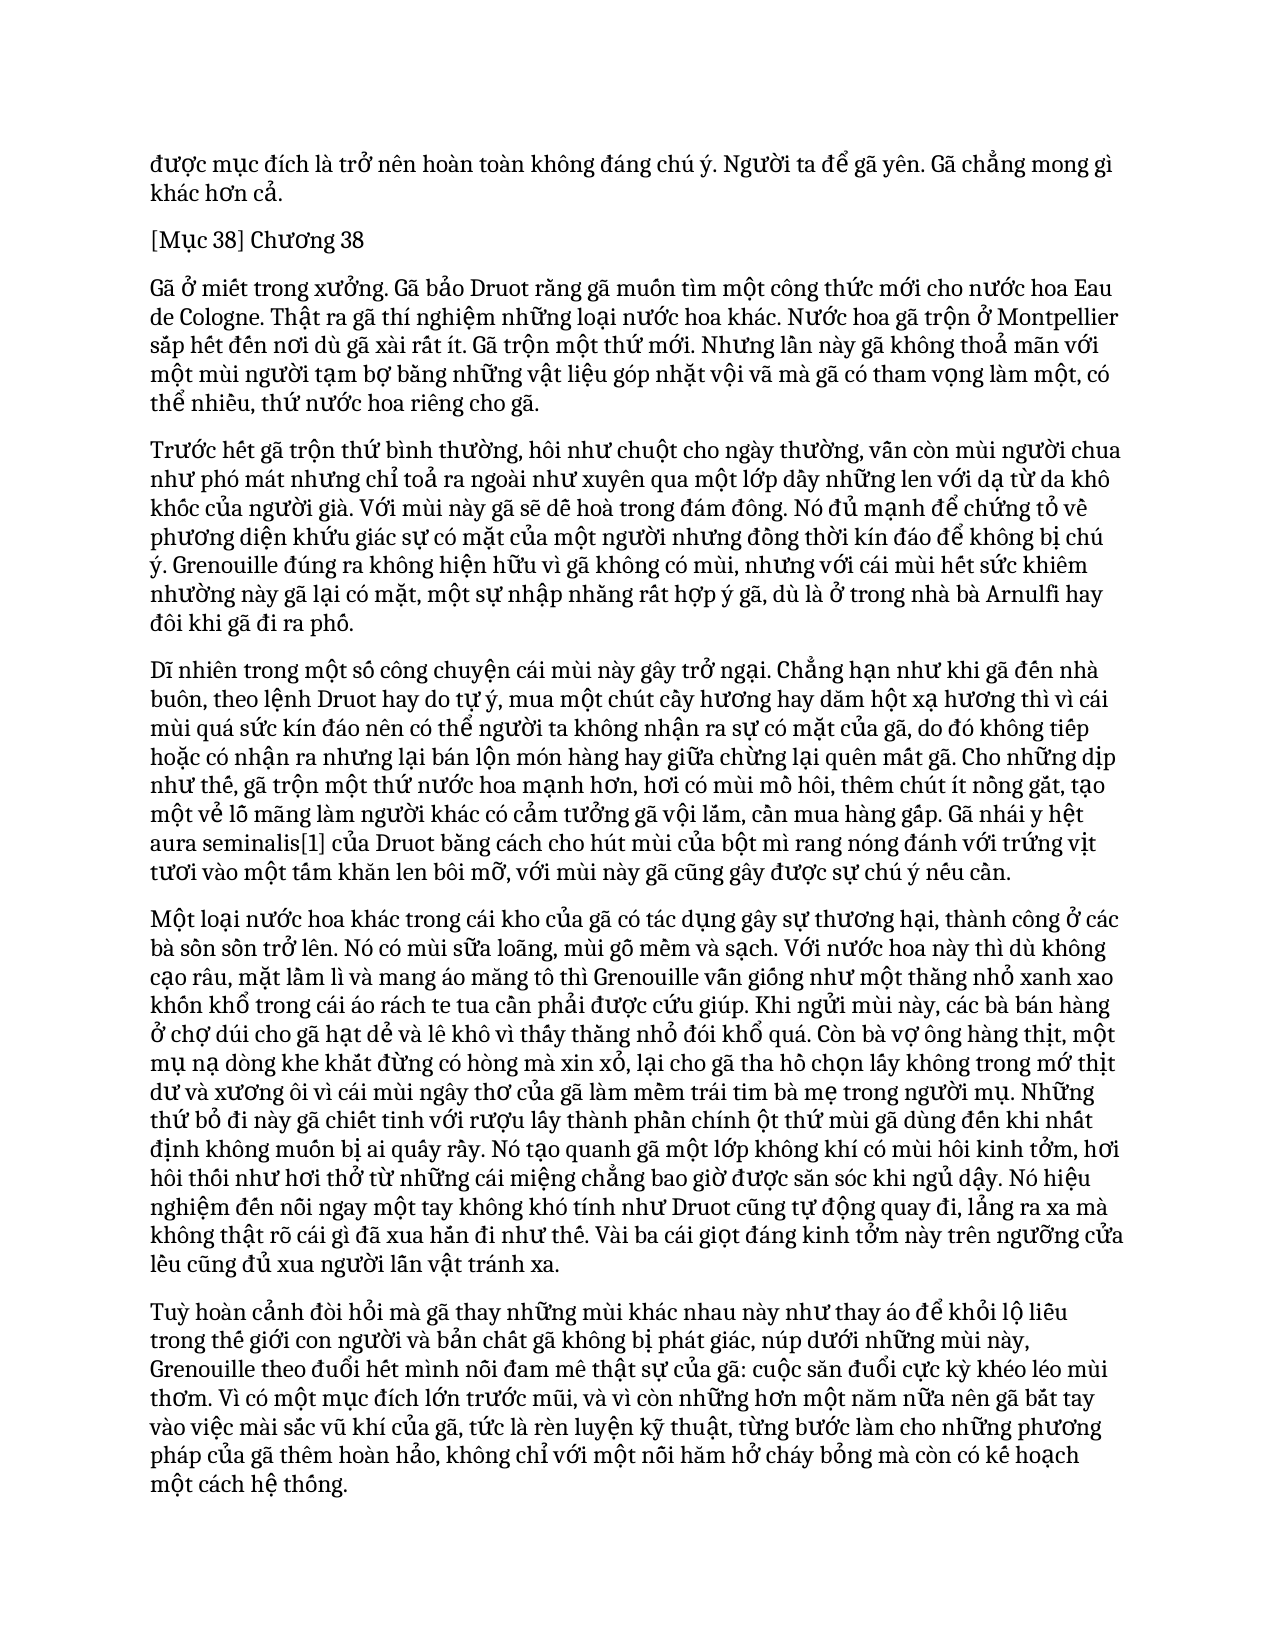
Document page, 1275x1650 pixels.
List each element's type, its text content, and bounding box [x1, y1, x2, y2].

text Một loại nước hoa khác trong cái kho của gã có tác dụng gây sự thương hại, thành công ở các bà sồn sồn trở lên. Nó có mùi sữa loãng, mùi gỗ mềm và sạch. Với nước hoa này thì dù không cạo râu, mặt lầm lì và mang áo măng tô thì Grenouille vẫn giống như một thằng nhỏ xanh xao khốn khổ trong cái áo rách te tua cần phải được cứu giúp. Khi ngửi mùi này, các bà bán hàng ở chợ dúi cho gã hạt dẻ và lê khô vì thấy thằng nhỏ đói khổ quá. Còn bà vợ ông hàng thịt, một mụ nạ dòng khe khắt đừng có hòng mà xin xỏ, lại cho gã tha hồ chọn lấy không trong mớ thịt dư và xương ôi vì cái mùi ngây thơ của gã làm mềm trái tim bà mẹ trong người mụ. Những thứ bỏ đi này gã chiết tinh với rượu lấy thành phần chính ột thứ mùi gã dùng đến khi nhất định không muốn bị ai quấy rầy. Nó tạo quanh gã một lớp không khí có mùi hôi kinh tởm, hơi hôi thối như hơi thở từ những cái miệng chẳng bao giờ được săn sóc khi ngủ dậy. Nó hiệu nghiệm đến nỗi ngay một tay không khó tính như Druot cũng tự động quay đi, lảng ra xa mà không thật rõ cái gì đã xua hắn đi như thế. Vài ba cái giọt đáng kinh tởm này trên ngưỡng cửa lều cũng đủ xua người lẫn vật tránh xa. [150, 905, 1125, 1279]
text Gã ở miết trong xưởng. Gã bảo Druot rằng gã muốn tìm một công thức mới cho nước hoa Eau de Cologne. Thật ra gã thí nghiệm những loại nước hoa khác. Nước hoa gã trộn ở Montpellier sắp hết đến nơi dù gã xài rất ít. Gã trộn một thứ mới. Nhưng lần này gã không thoả mãn với một mùi người tạm bợ bằng những vật liệu góp nhặt vội vã mà gã có tham vọng làm một, có thể nhiều, thứ nước hoa riêng cho gã. [150, 274, 1125, 417]
text Tuỳ hoàn cảnh đòi hỏi mà gã thay những mùi khác nhau này như thay áo để khỏi lộ liễu trong thế giới con người và bản chất gã không bị phát giác, núp dưới những mùi này, Grenouille theo đuổi hết mình nỗi đam mê thật sự của gã: cuộc săn đuổi cực kỳ khéo léo mùi thơm. Vì có một mục đích lớn trước mũi, và vì còn những hơn một năm nữa nên gã bắt tay vào việc mài sắc vũ khí của gã, tức là rèn luyện kỹ thuật, từng bước làm cho những phương pháp của gã thêm hoàn hảo, không chỉ với một nỗi hăm hở cháy bỏng mà còn có kế hoạch một cách hệ thống. [150, 1297, 1125, 1499]
text Dĩ nhiên trong một số công chuyện cái mùi này gây trở ngại. Chẳng hạn như khi gã đến nhà buôn, theo lệnh Druot hay do tự ý, mua một chút cầy hương hay dăm hột xạ hương thì vì cái mùi quá sức kín đáo nên có thể người ta không nhận ra sự có mặt của gã, do đó không tiếp hoặc có nhận ra nhưng lại bán lộn món hàng hay giữa chừng lại quên mất gã. Cho những dịp như thế, gã trộn một thứ nước hoa mạnh hơn, hơi có mùi mồ hôi, thêm chút ít nồng gắt, tạo một vẻ lỗ mãng làm người khác có cảm tưởng gã vội lắm, cần mua hàng gấp. Gã nhái y hệt aura seminalis[1] của Druot bằng cách cho hút mùi của bột mì rang nóng đánh với trứng vịt tươi vào một tấm khăn len bôi mỡ, với mùi này gã cũng gây được sự chú ý nếu cần. [150, 656, 1125, 886]
text [Mục 38] Chương 38 [150, 226, 1125, 255]
text Trước hết gã trộn thứ bình thường, hôi như chuột cho ngày thường, vẫn còn mùi người chua như phó mát nhưng chỉ toả ra ngoài như xuyên qua một lớp dầy những len với dạ từ da khô khốc của người già. Với mùi này gã sẽ dễ hoà trong đám đông. Nó đủ mạnh để chứng tỏ về phương diện khứu giác sự có mặt của một người nhưng đồng thời kín đáo để không bị chú ý. Grenouille đúng ra không hiện hữu vì gã không có mùi, nhưng với cái mùi hết sức khiêm nhường này gã lại có mặt, một sự nhập nhằng rất hợp ý gã, dù là ở trong nhà bà Arnulfi hay đôi khi gã đi ra phố. [150, 436, 1125, 637]
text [150, 150, 1125, 207]
